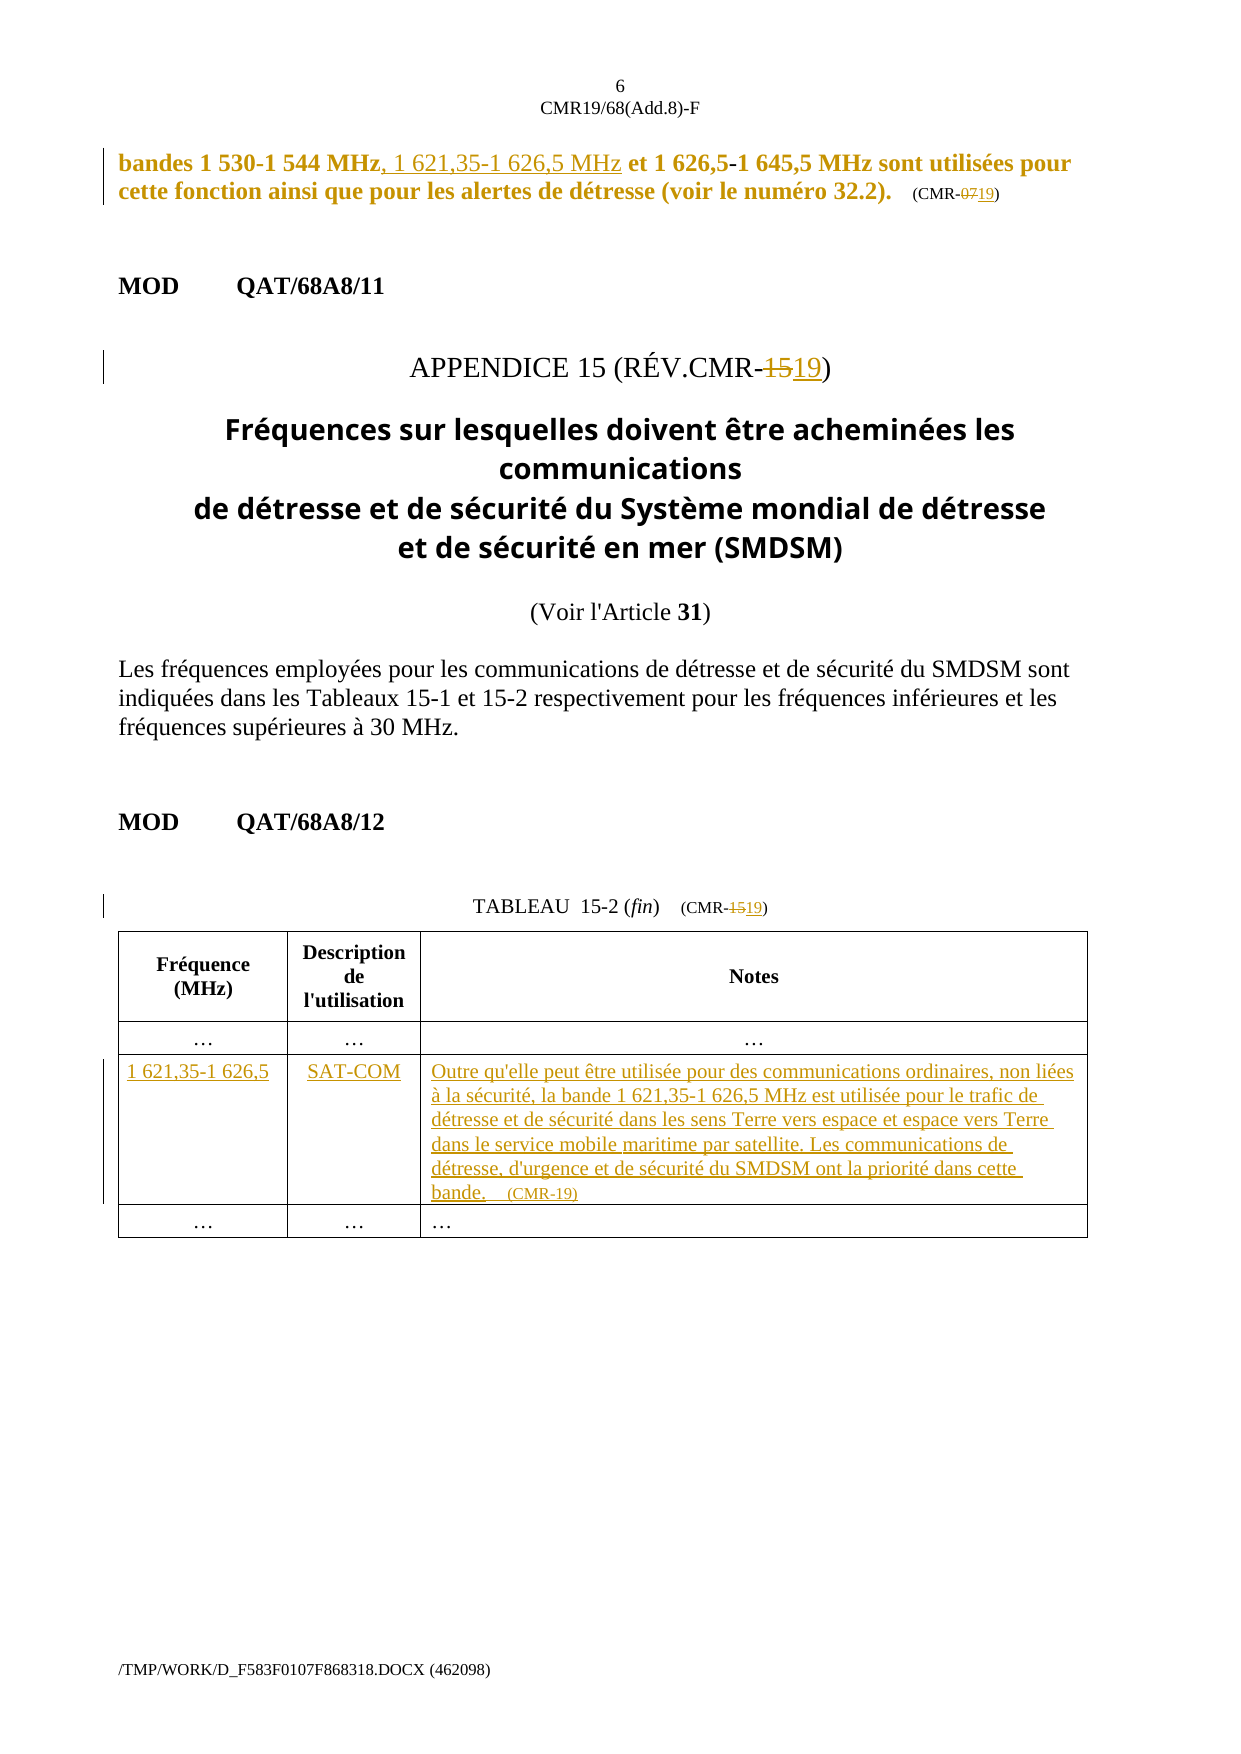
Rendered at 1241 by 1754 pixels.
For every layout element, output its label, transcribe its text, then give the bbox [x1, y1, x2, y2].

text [118, 148, 1122, 205]
table_header Notes [421, 932, 1087, 1021]
table_cell [421, 1055, 1087, 1204]
title Fréquences sur lesquelles doivent être acheminées les communications de détresse et de sécurité du Système mondial de détresse et de sécurité en mer (SMDSM) [118, 409, 1122, 567]
text (Voir l'Article 31) [118, 597, 1122, 625]
table_header Description de l'utilisation [288, 932, 420, 1021]
text APPENDICE 15 (RéV.CMR-) [118, 350, 1122, 384]
table_cell [119, 1055, 287, 1204]
table_cell … [288, 1205, 420, 1237]
table_cell … [421, 1205, 1087, 1237]
table_cell [288, 1055, 420, 1204]
table_cell … [421, 1022, 1087, 1054]
text MOD QAT/68A8/12#50284 [118, 807, 1122, 836]
text MOD QAT/68A8/11#50261 [118, 271, 1122, 300]
title Les fréquences employées pour les communications de détresse et de sécurité du SMDSM sont indiquées dans les Tableaux 15-1 et 15-2 respectivement pour les fréquences inférieures et les fréquences supérieures à 30 MHz. [118, 654, 1122, 741]
table_cell … [119, 1022, 287, 1054]
table_cell … [119, 1205, 287, 1237]
table_header Fréquence (MHz) [119, 932, 287, 1021]
table_cell … [288, 1022, 420, 1054]
text TABLEAU 15-2 (fin) (CMR-) [118, 894, 1122, 918]
